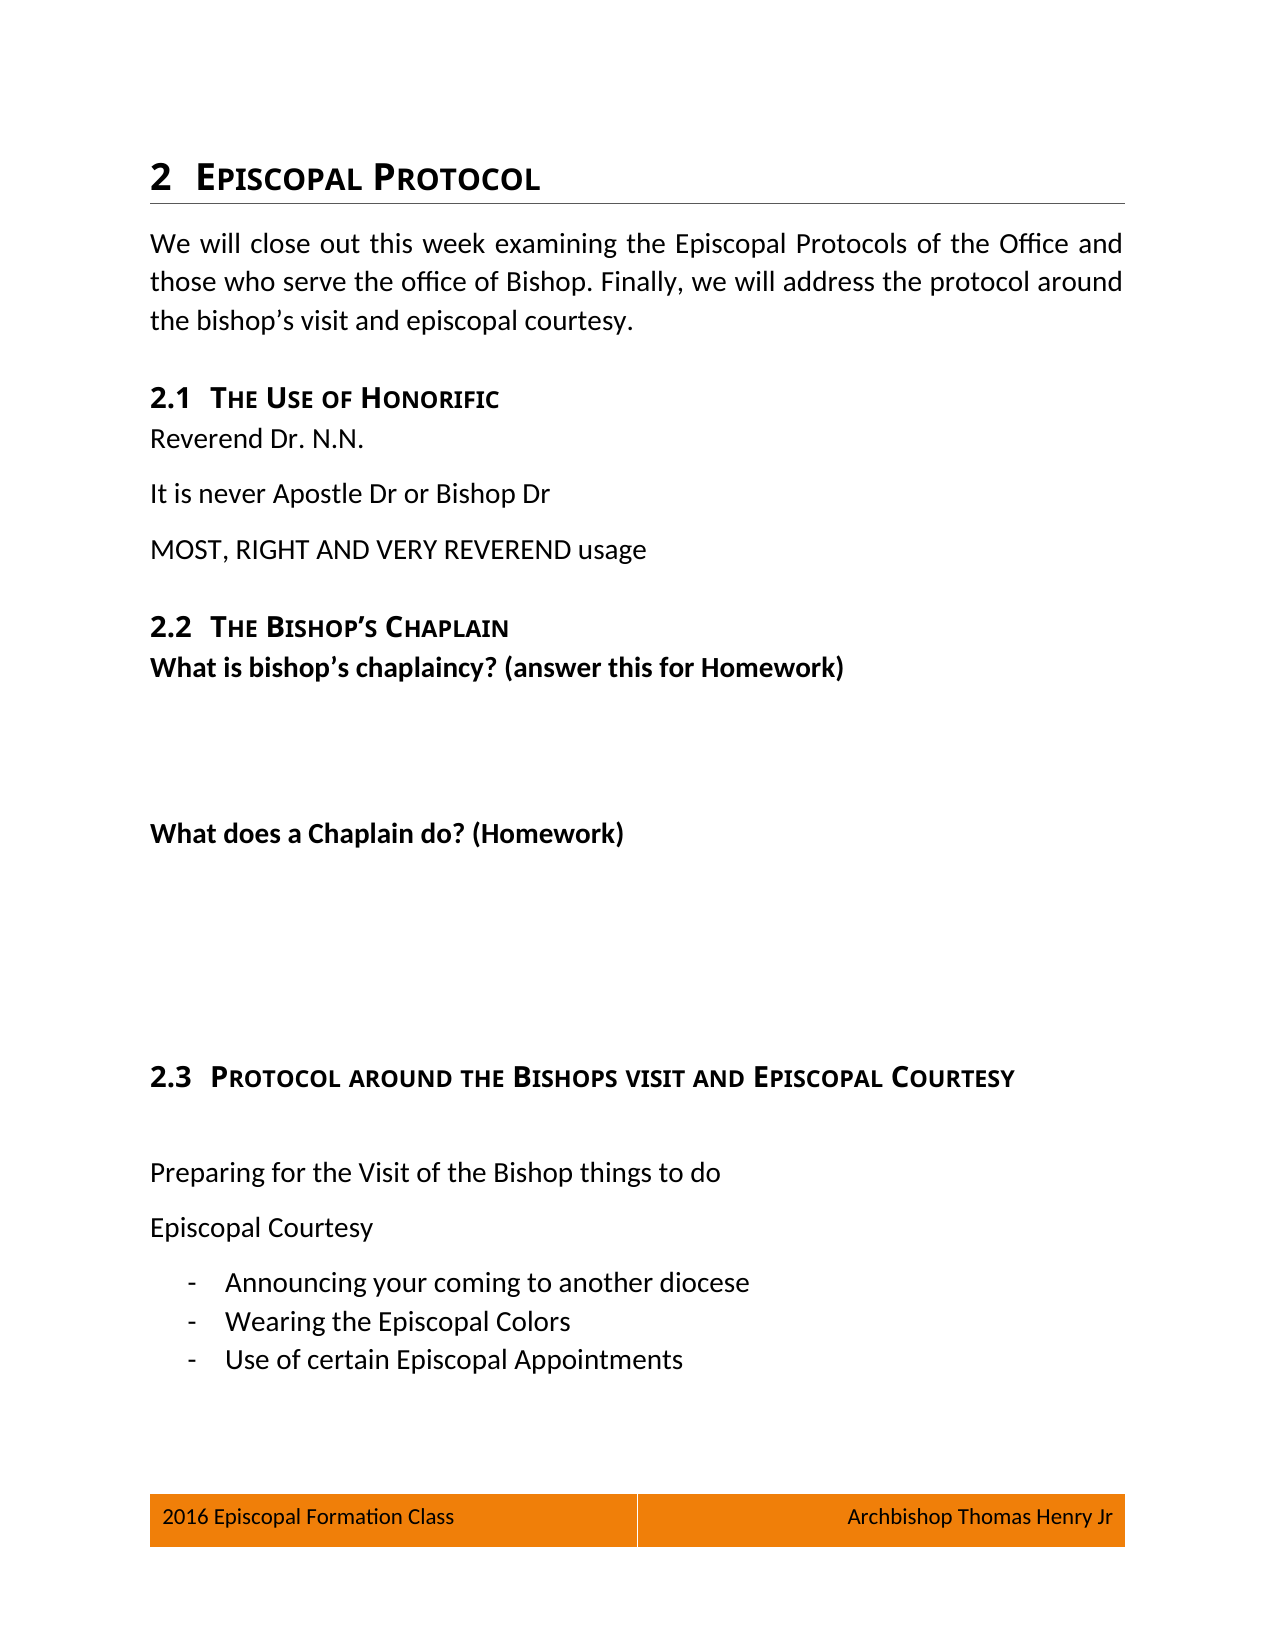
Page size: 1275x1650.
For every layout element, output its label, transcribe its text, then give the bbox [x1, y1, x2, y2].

text It is never Apostle Dr or Bishop Dr [150, 476, 1125, 511]
subtitle Protocol around the Bishops visit and Episcopal Courtesy [150, 1056, 1125, 1096]
list Wearing the Episcopal Colors [187, 1303, 1125, 1338]
text MOST, RIGHT AND VERY REVEREND usage [150, 531, 1125, 566]
text Reverend Dr. N.N. [150, 421, 1125, 456]
text Preparing for the Visit of the Bishop things to do [150, 1154, 1125, 1189]
list Announcing your coming to another diocese [187, 1264, 1125, 1300]
text Episcopal Courtesy [150, 1209, 1125, 1245]
text What does a Chaplain do? (Homework) [150, 815, 1125, 850]
subtitle The Bishop’s Chaplain [150, 607, 1125, 646]
text We will close out this week examining the Episcopal Protocols of the Office and those who serve the office of Bishop. Finally, we will address the protocol around the bishop’s visit and episcopal courtesy. [150, 225, 1125, 337]
subtitle Episcopal Protocol [150, 150, 1125, 203]
list Use of certain Episcopal Appointments [187, 1341, 1125, 1377]
text What is bishop’s chaplaincy? (answer this for Homework) [150, 649, 1125, 685]
subtitle The Use of Honorific [150, 378, 1125, 417]
